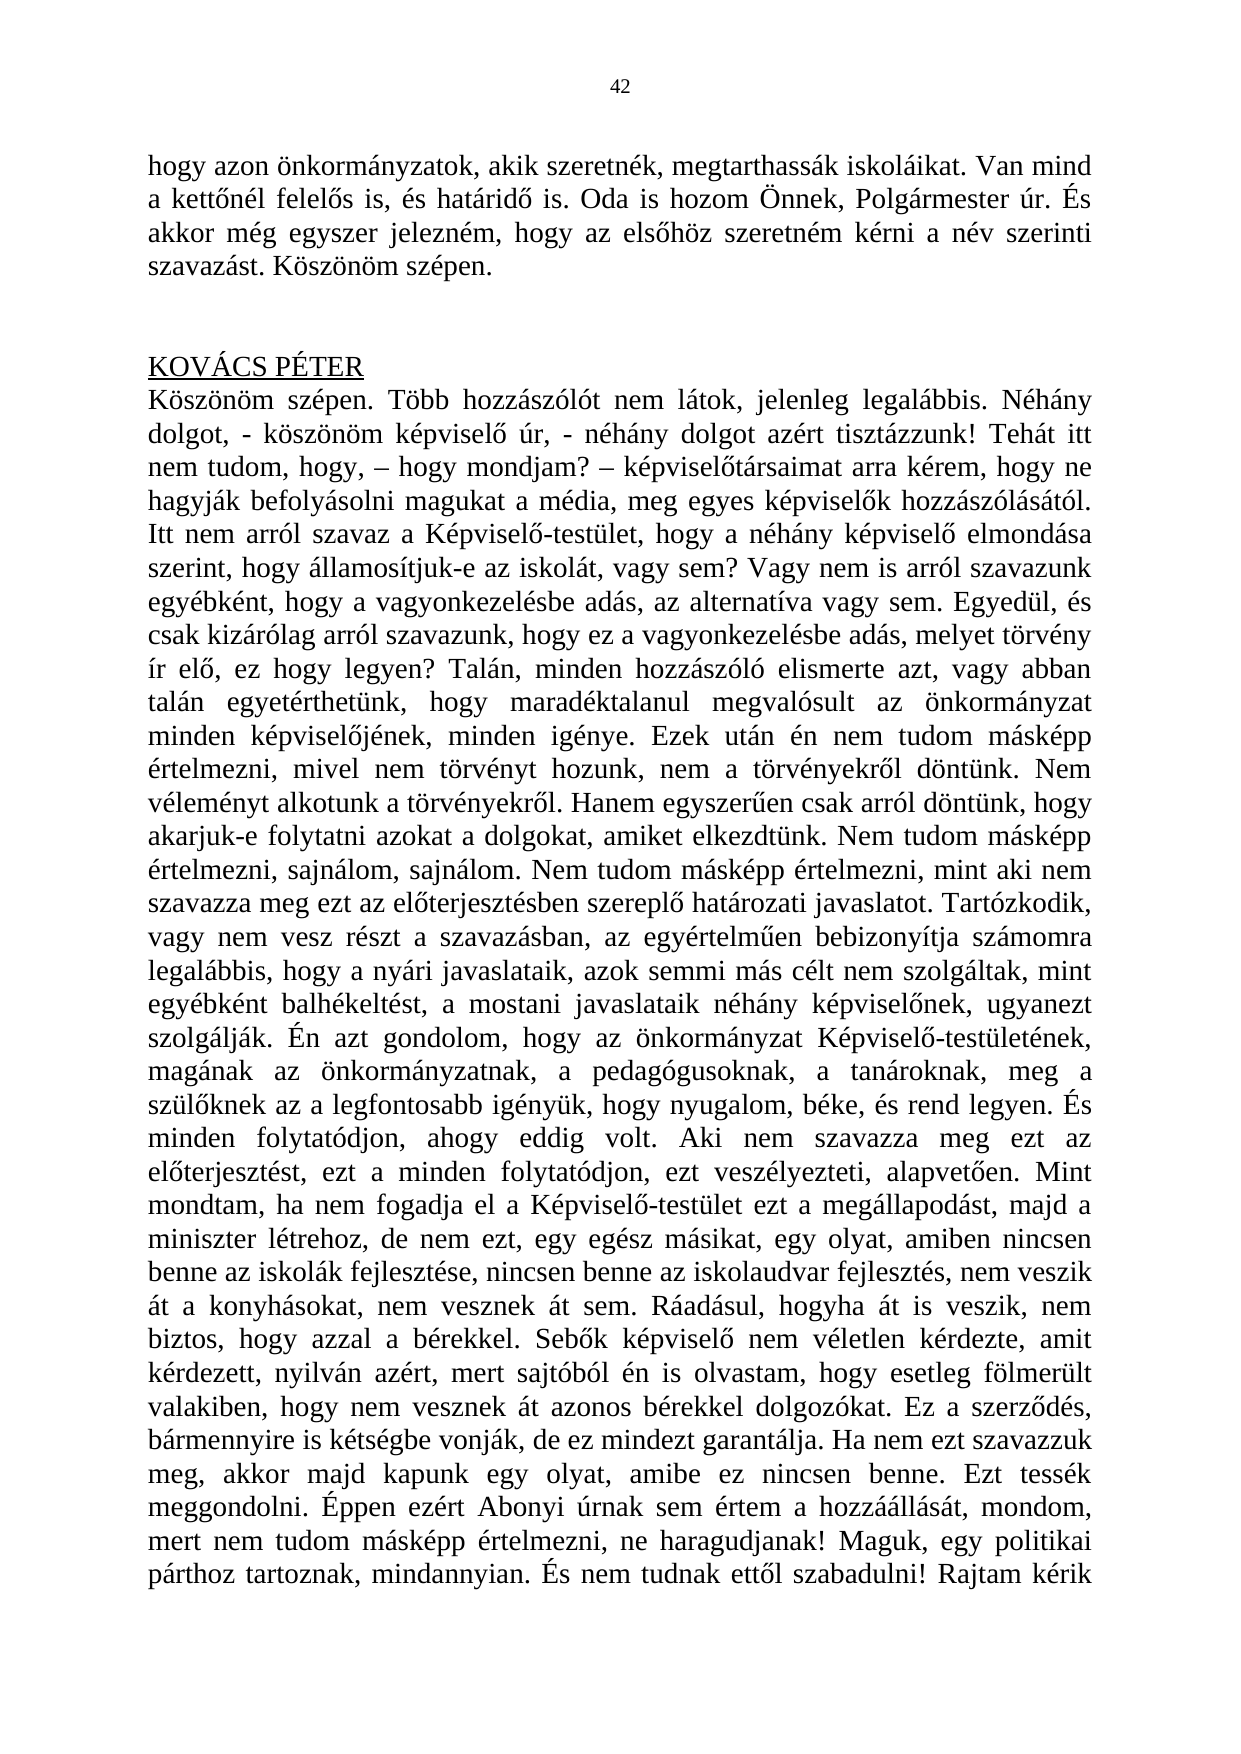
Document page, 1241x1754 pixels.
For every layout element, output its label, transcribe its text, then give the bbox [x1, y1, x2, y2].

text KOVÁCS PÉTER [148, 349, 1093, 382]
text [148, 148, 1093, 282]
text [148, 382, 1093, 1590]
